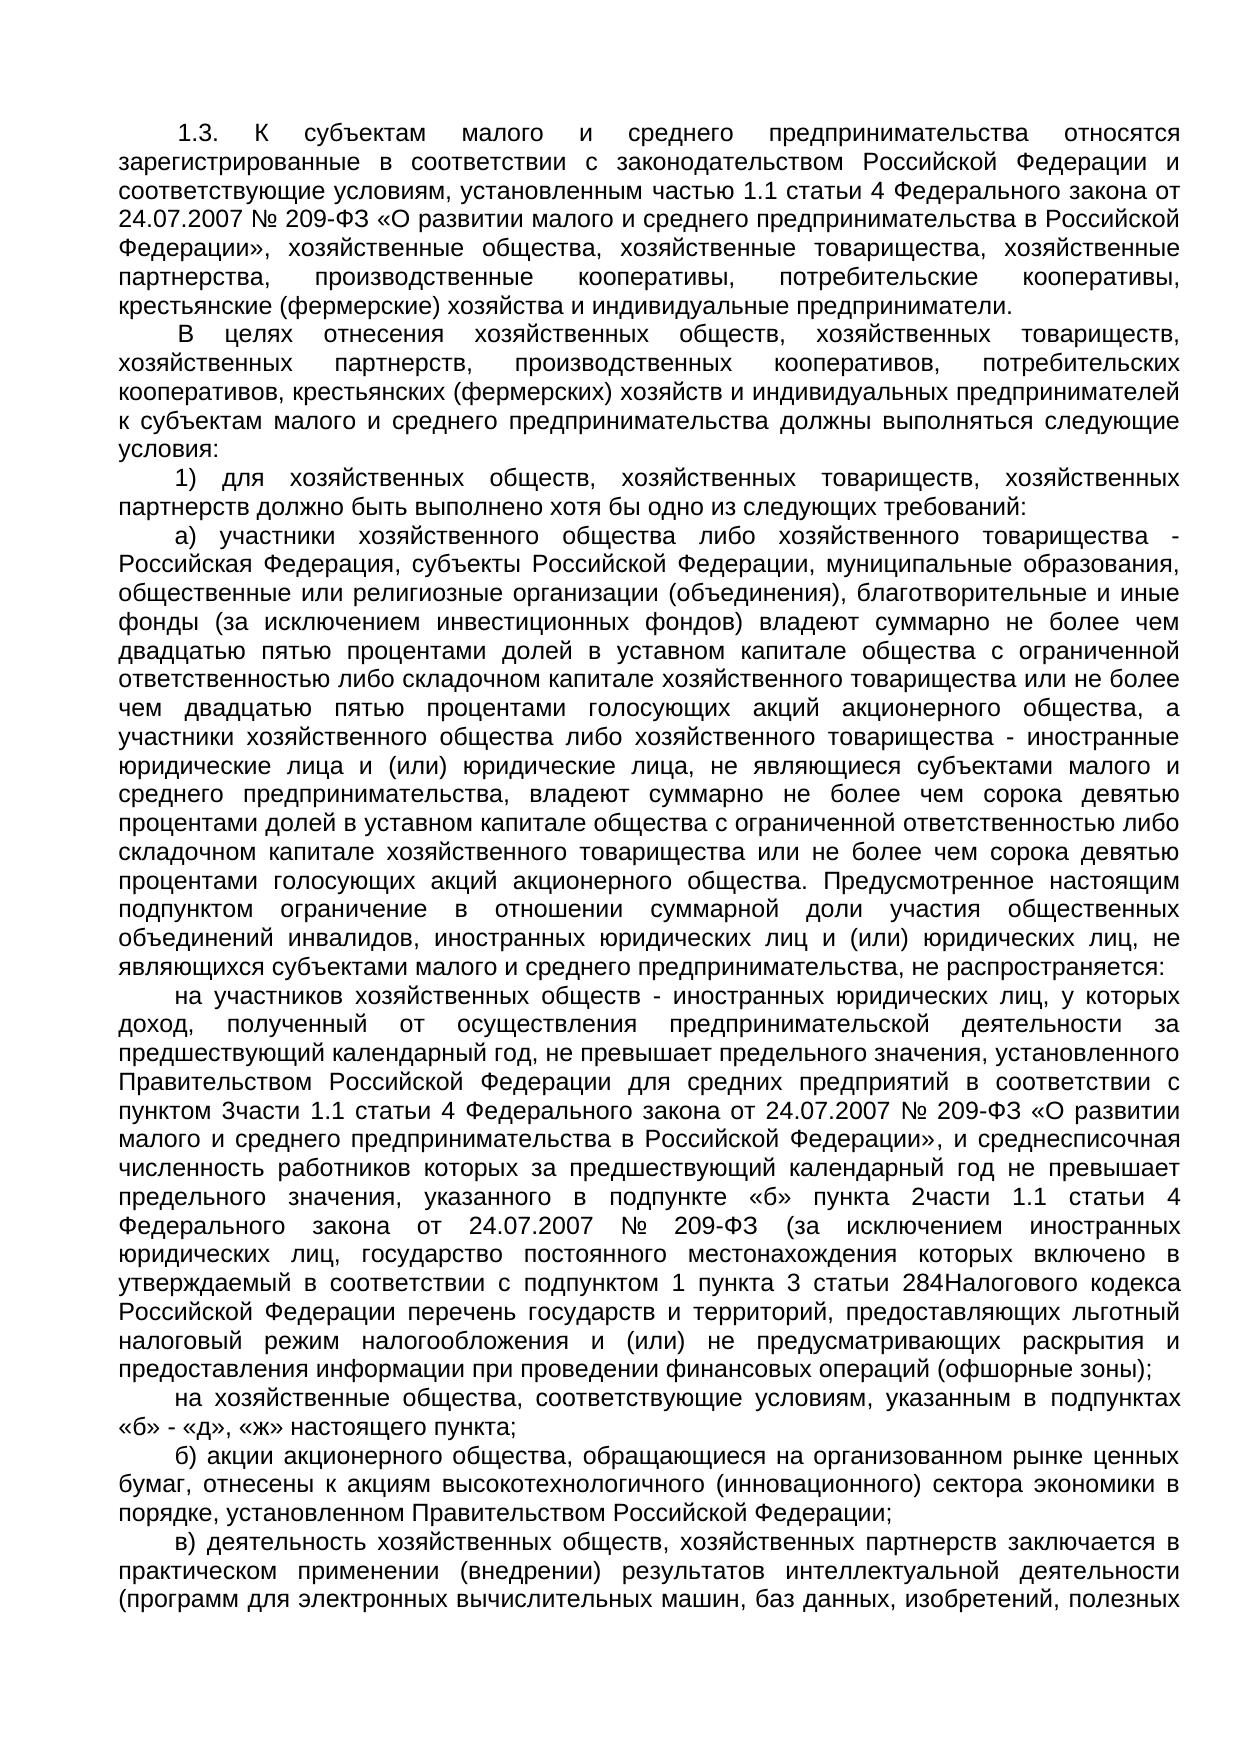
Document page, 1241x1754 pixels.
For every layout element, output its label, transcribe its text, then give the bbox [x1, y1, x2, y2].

text 1.3. К субъектам малого и среднего предпринимательства относятся зарегистрированные в соответствии с законодательством Российской Федерации и соответствующие условиям, установленным частью 1.1 статьи 4 Федерального закона от 24.07.2007 № 209-ФЗ «О развитии малого и среднего предпринимательства в Российской Федерации», хозяйственные общества, хозяйственные товарищества, хозяйственные партнерства, производственные кооперативы, потребительские кооперативы, крестьянские (фермерские) хозяйства и индивидуальные предприниматели. [118, 118, 1181, 319]
text а) участники хозяйственного общества либо хозяйственного товарищества - Российская Федерация, субъекты Российской Федерации, муниципальные образования, общественные или религиозные организации (объединения), благотворительные и иные фонды (за исключением инвестиционных фондов) владеют суммарно не более чем двадцатью пятью процентами долей в уставном капитале общества с ограниченной ответственностью либо складочном капитале хозяйственного товарищества или не более чем двадцатью пятью процентами голосующих акций акционерного общества, а участники хозяйственного общества либо хозяйственного товарищества - иностранные юридические лица и (или) юридические лица, не являющиеся субъектами малого и среднего предпринимательства, владеют суммарно не более чем сорока девятью процентами долей в уставном капитале общества с ограниченной ответственностью либо складочном капитале хозяйственного товарищества или не более чем сорока девятью процентами голосующих акций акционерного общества. Предусмотренное настоящим подпунктом ограничение в отношении суммарной доли участия общественных объединений инвалидов, иностранных юридических лиц и (или) юридических лиц, не являющихся субъектами малого и среднего предпринимательства, не распространяется: [118, 521, 1181, 981]
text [118, 1527, 1181, 1613]
text 1) для хозяйственных обществ, хозяйственных товариществ, хозяйственных партнерств должно быть выполнено хотя бы одно из следующих требований: [118, 463, 1181, 521]
text на участников хозяйственных обществ - иностранных юридических лиц, у которых доход, полученный от осуществления предпринимательской деятельности за предшествующий календарный год, не превышает предельного значения, установленного Правительством Российской Федерации для средних предприятий в соответствии с пунктом 3части 1.1 статьи 4 Федерального закона от 24.07.2007 № 209-ФЗ «О развитии малого и среднего предпринимательства в Российской Федерации», и среднесписочная численность работников которых за предшествующий календарный год не превышает предельного значения, указанного в подпункте «б» пункта 2части 1.1 статьи 4 Федерального закона от 24.07.2007 № 209-ФЗ (за исключением иностранных юридических лиц, государство постоянного местонахождения которых включено в утверждаемый в соответствии с подпунктом 1 пункта 3 статьи 284Налогового кодекса Российской Федерации перечень государств и территорий, предоставляющих льготный налоговый режим налогообложения и (или) не предусматривающих раскрытия и предоставления информации при проведении финансовых операций (офшорные зоны); [118, 981, 1181, 1383]
text на хозяйственные общества, соответствующие условиям, указанным в подпунктах «б» - «д», «ж» настоящего пункта; [118, 1383, 1181, 1441]
text В целях отнесения хозяйственных обществ, хозяйственных товариществ, хозяйственных партнерств, производственных кооперативов, потребительских кооперативов, крестьянских (фермерских) хозяйств и индивидуальных предпринимателей к субъектам малого и среднего предпринимательства должны выполняться следующие условия: [118, 319, 1181, 463]
text б) акции акционерного общества, обращающиеся на организованном рынке ценных бумаг, отнесены к акциям высокотехнологичного (инновационного) сектора экономики в порядке, установленном Правительством Российской Федерации; [118, 1441, 1181, 1527]
